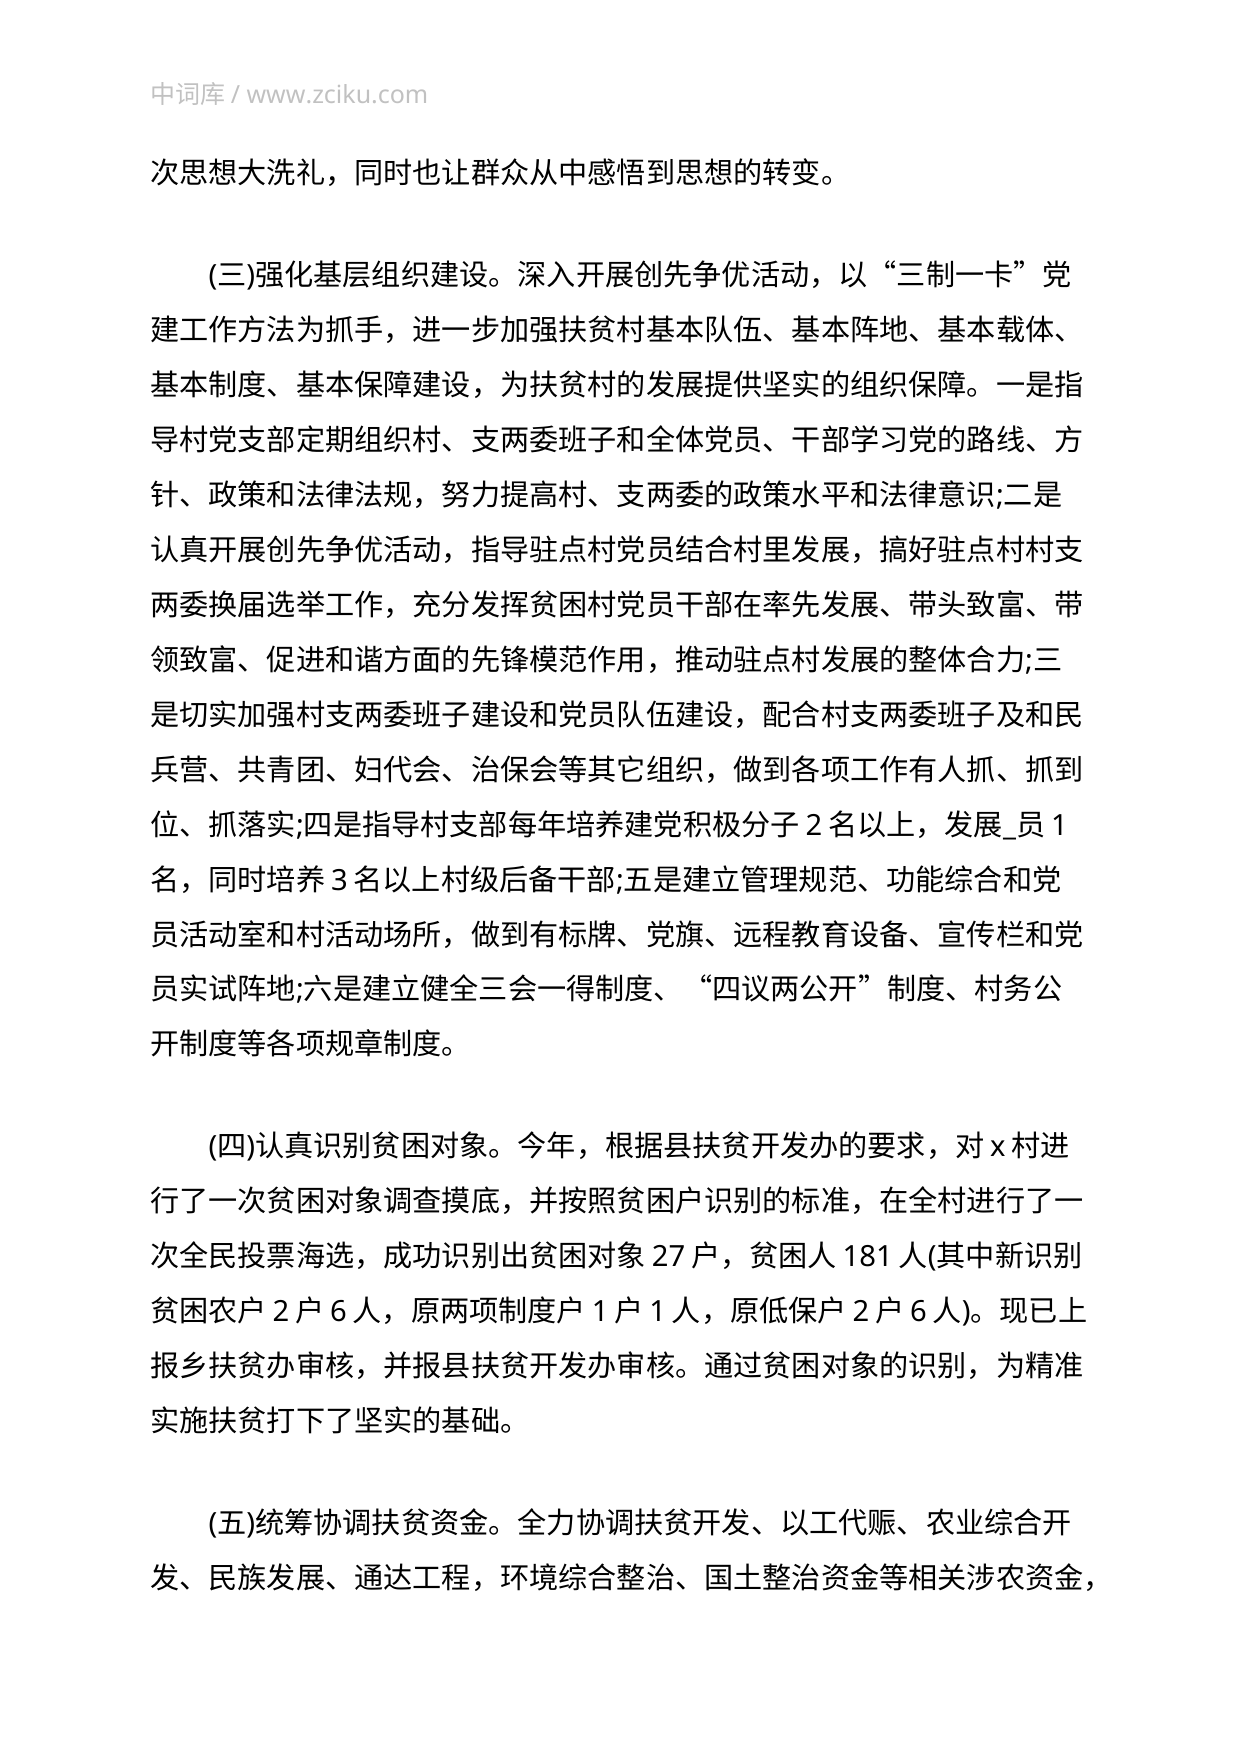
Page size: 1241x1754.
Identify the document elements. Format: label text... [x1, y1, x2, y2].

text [150, 1499, 1090, 1597]
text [150, 150, 1090, 192]
text (四)认真识别贫困对象。今年，根据县扶贫开发办的要求，对x村进行了一次贫困对象调查摸底，并按照贫困户识别的标准，在全村进行了一次全民投票海选，成功识别出贫困对象27户，贫困人181人(其中新识别贫困农户2户6人，原两项制度户1户1人，原低保户2户6人)。现已上报乡扶贫办审核，并报县扶贫开发办审核。通过贫困对象的识别，为精准实施扶贫打下了坚实的基础。 [150, 1123, 1090, 1440]
text (三)强化基层组织建设。深入开展创先争优活动，以“三制一卡”党建工作方法为抓手，进一步加强扶贫村基本队伍、基本阵地、基本载体、基本制度、基本保障建设，为扶贫村的发展提供坚实的组织保障。一是指导村党支部定期组织村、支两委班子和全体党员、干部学习党的路线、方针、政策和法律法规，努力提高村、支两委的政策水平和法律意识;二是认真开展创先争优活动，指导驻点村党员结合村里发展，搞好驻点村村支两委换届选举工作，充分发挥贫困村党员干部在率先发展、带头致富、带领致富、促进和谐方面的先锋模范作用，推动驻点村发展的整体合力;三是切实加强村支两委班子建设和党员队伍建设，配合村支两委班子及和民兵营、共青团、妇代会、治保会等其它组织，做到各项工作有人抓、抓到位、抓落实;四是指导村支部每年培养建党积极分子2名以上，发展_员1名，同时培养3名以上村级后备干部;五是建立管理规范、功能综合和党员活动室和村活动场所，做到有标牌、党旗、远程教育设备、宣传栏和党员实试阵地;六是建立健全三会一得制度、“四议两公开”制度、村务公开制度等各项规章制度。 [150, 252, 1090, 1063]
